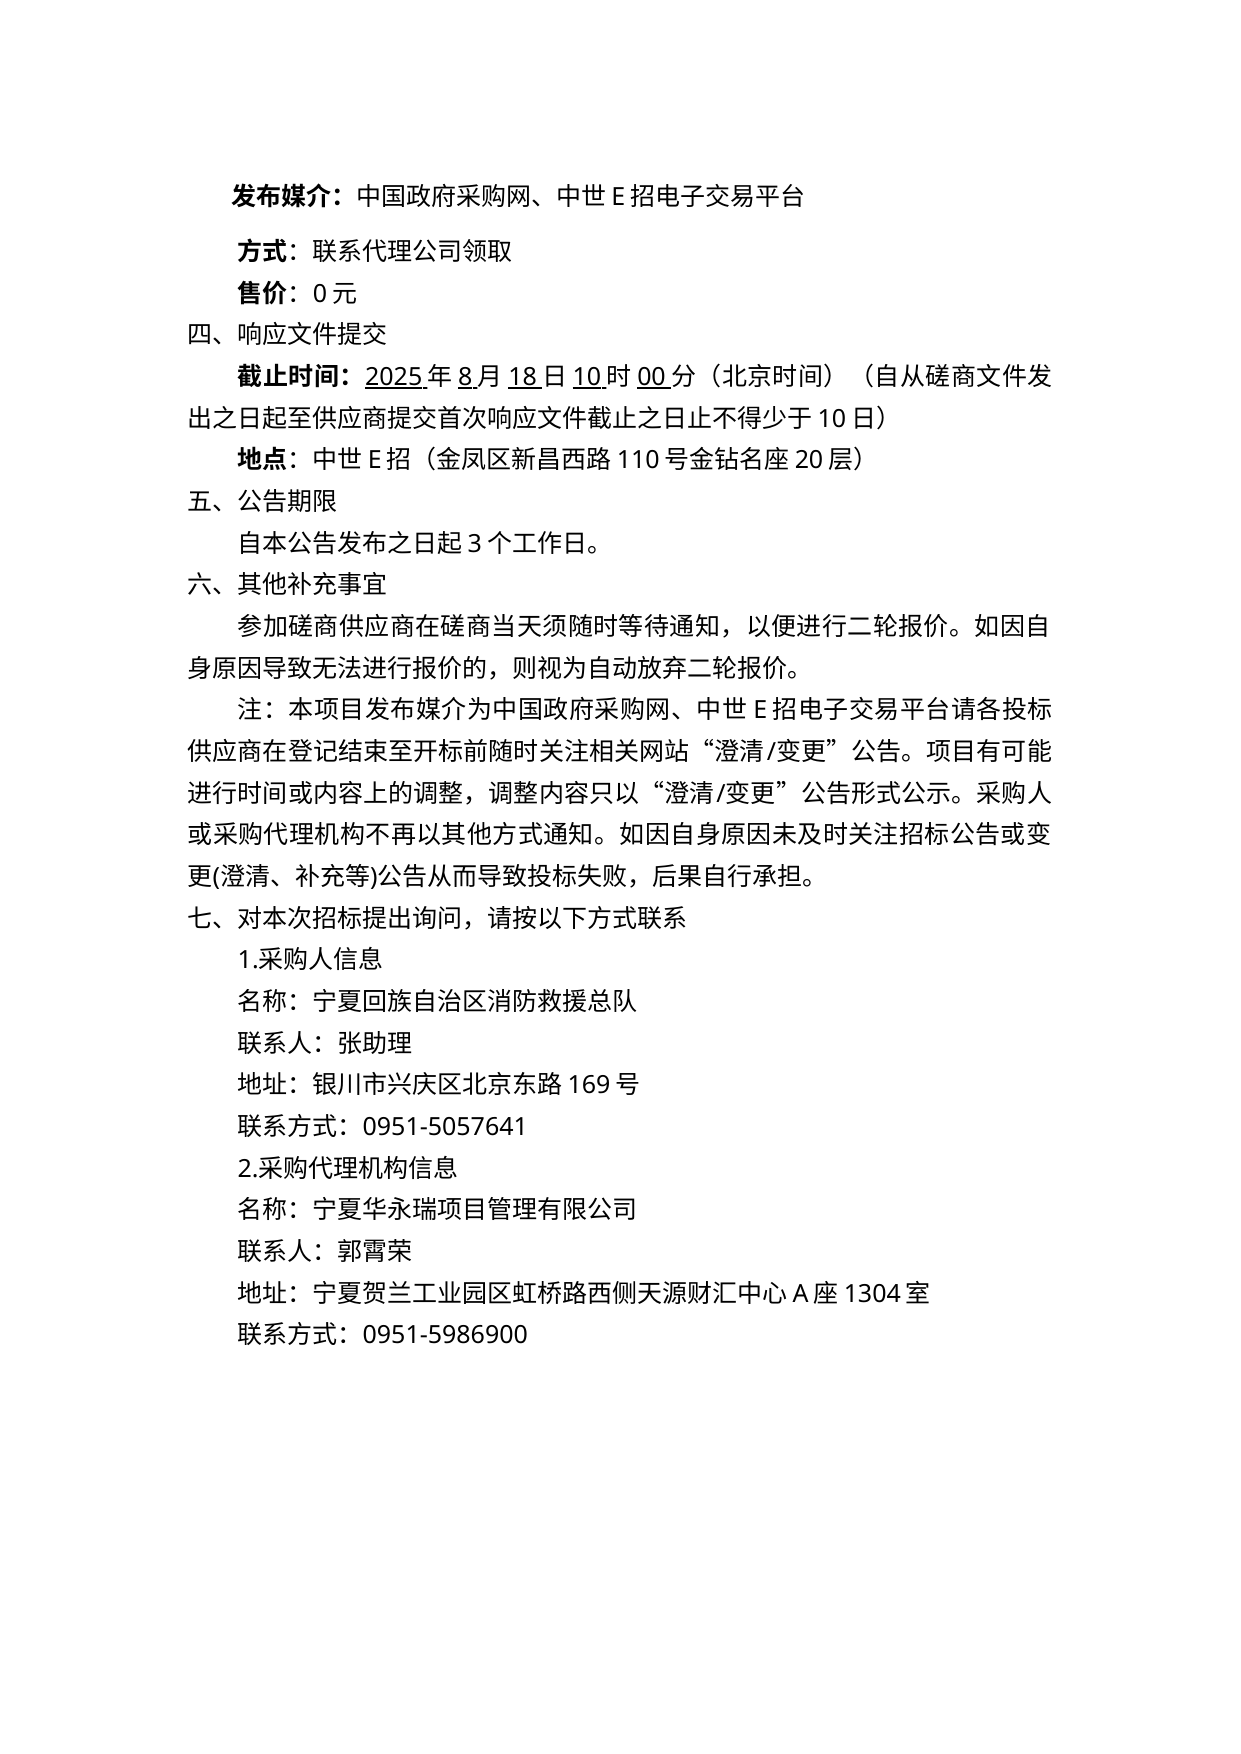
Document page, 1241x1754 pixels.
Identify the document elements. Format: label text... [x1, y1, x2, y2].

list 地点：中世E招（金凤区新昌西路110号金钻名座20层） [187, 435, 1053, 477]
text 联系人：张助理 [187, 1019, 1053, 1060]
text 联系方式：0951-5986900 [187, 1310, 1053, 1352]
list 五、公告期限 [187, 477, 1053, 519]
text 截止时间：2025年8月18日10时00分（北京时间）（自从磋商文件发出之日起至供应商提交首次响应文件截止之日止不得少于10日） [187, 352, 1053, 435]
text 名称：宁夏华永瑞项目管理有限公司 [187, 1185, 1053, 1227]
text 售价：0元 [187, 269, 1053, 310]
text 方式：联系代理公司领取 [187, 227, 1053, 269]
text 名称：宁夏回族自治区消防救援总队 [187, 977, 1053, 1019]
text 发布媒介：中国政府采购网、中世E招电子交易平台 [187, 162, 1053, 227]
list 六、其他补充事宜 [187, 560, 1053, 602]
text 自本公告发布之日起3个工作日。 [187, 519, 1053, 560]
text 1.采购人信息 [187, 935, 1053, 977]
list 参加磋商供应商在磋商当天须随时等待通知，以便进行二轮报价。如因自身原因导致无法进行报价的，则视为自动放弃二轮报价。 [187, 602, 1053, 685]
text 2.采购代理机构信息 [187, 1144, 1053, 1185]
list 注：本项目发布媒介为中国政府采购网、中世E招电子交易平台请各投标供应商在登记结束至开标前随时关注相关网站“澄清/变更”公告。项目有可能进行时间或内容上的调整，调整内容只以“澄清/变更”公告形式公示。采购人或采购代理机构不再以其他方式通知。如因自身原因未及时关注招标公告或变更(澄清、补充等)公告从而导致投标失败，后果自行承担。 [187, 685, 1053, 894]
text 联系人：郭霄荣 [187, 1227, 1053, 1269]
text 地址：宁夏贺兰工业园区虹桥路西侧天源财汇中心A座1304室 [187, 1269, 1053, 1310]
subtitle 七、对本次招标提出询问，请按以下方式联系 [187, 894, 1053, 935]
subtitle 四、响应文件提交 [187, 310, 1053, 352]
text 联系方式：0951-5057641 [187, 1102, 1053, 1144]
text 地址：银川市兴庆区北京东路169号 [187, 1060, 1053, 1102]
